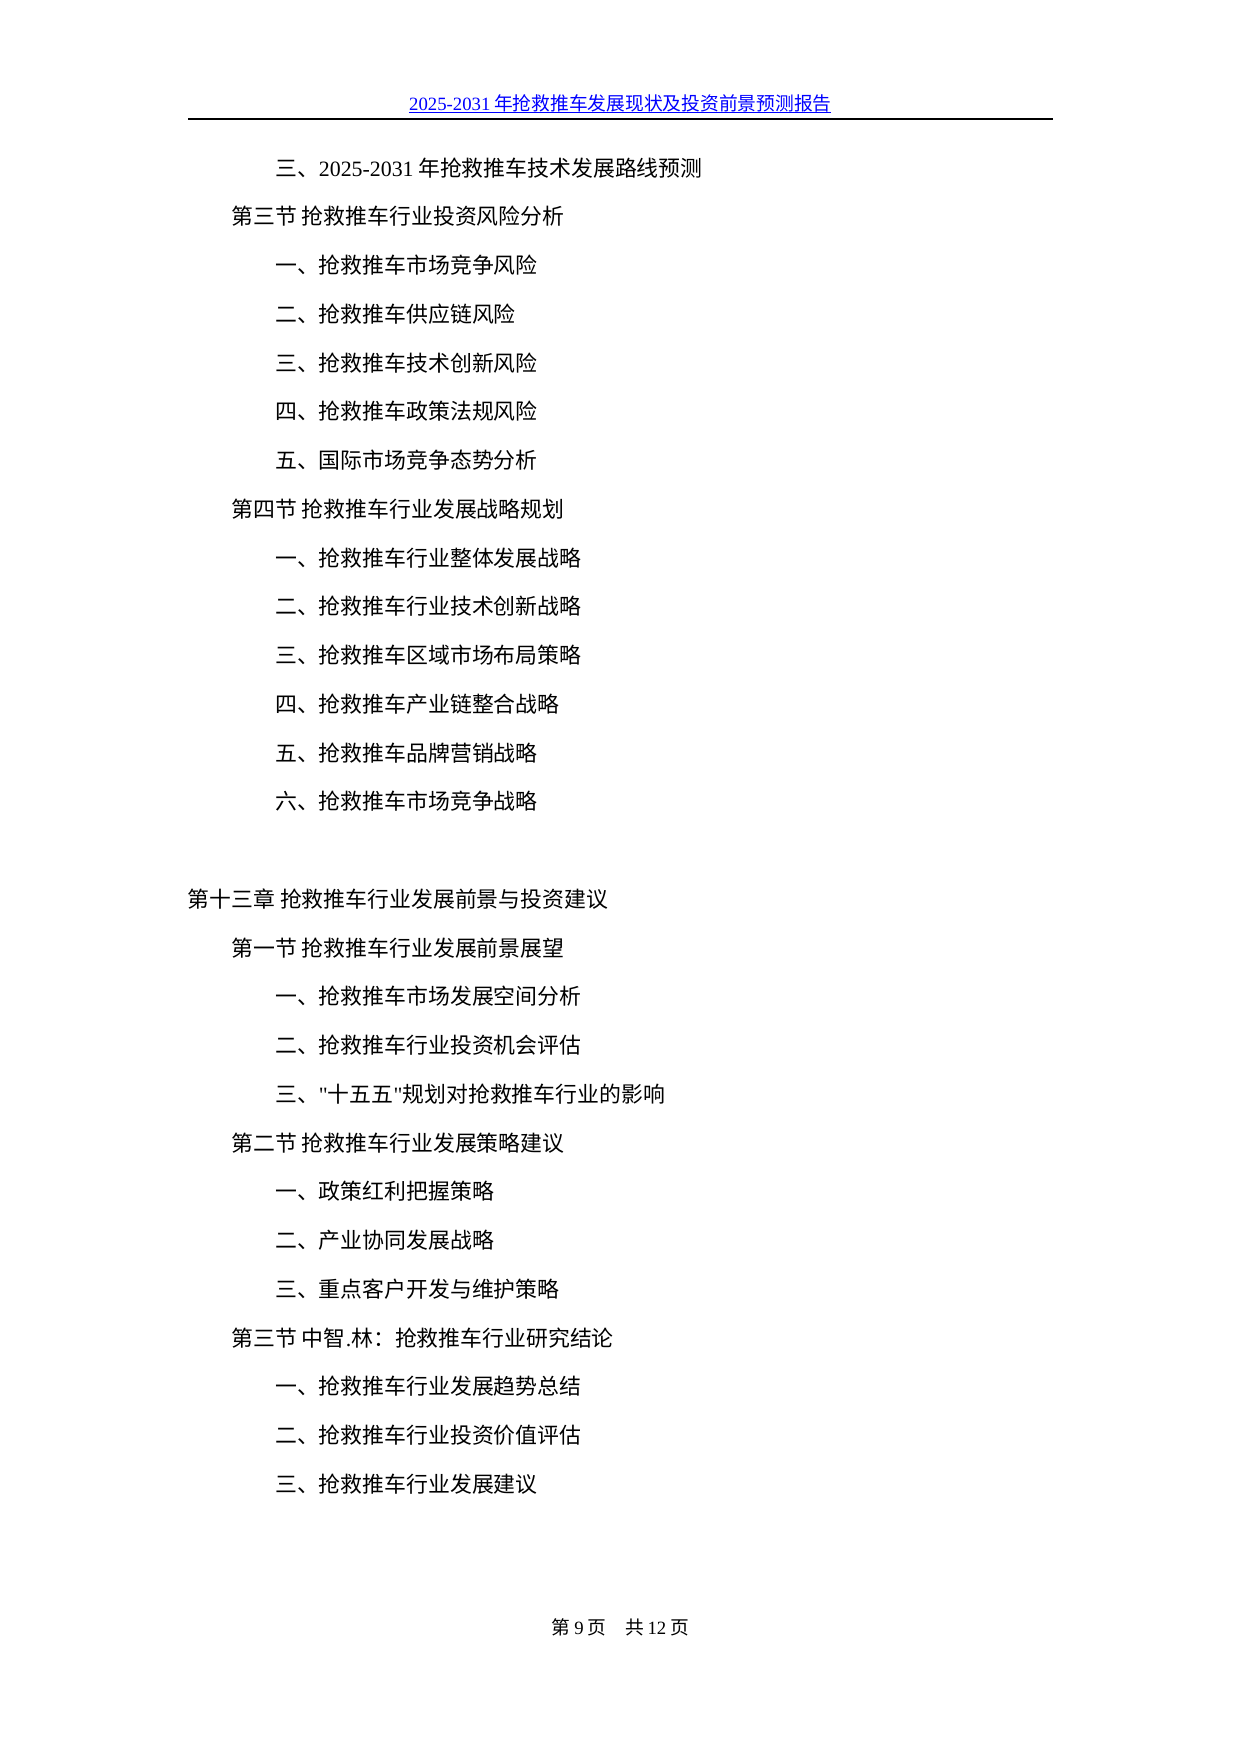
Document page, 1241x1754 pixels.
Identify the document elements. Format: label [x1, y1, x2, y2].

text [187, 150, 1053, 1499]
